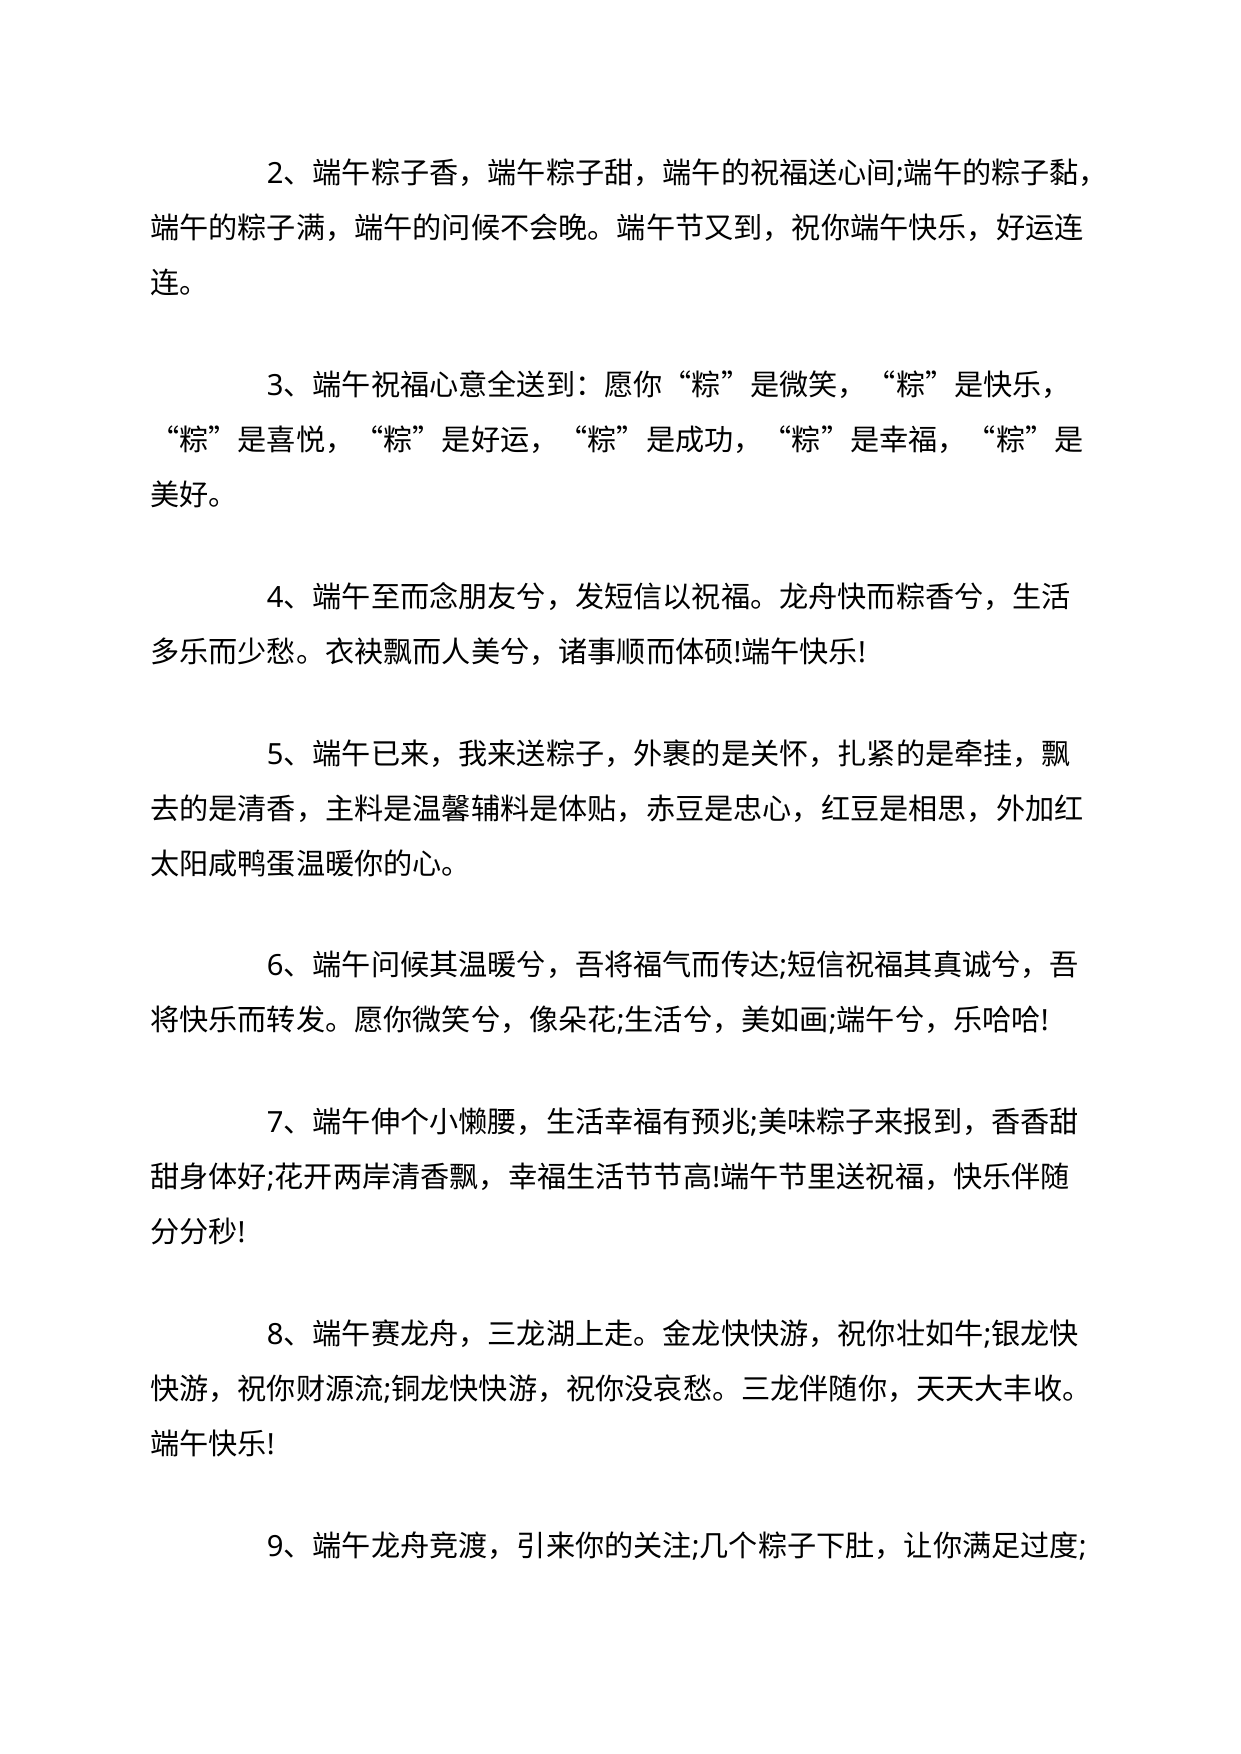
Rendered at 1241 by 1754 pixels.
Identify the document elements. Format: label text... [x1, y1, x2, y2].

text 3、端午祝福心意全送到：愿你“粽”是微笑，“粽”是快乐，“粽”是喜悦，“粽”是好运，“粽”是成功，“粽”是幸福，“粽”是美好。 [150, 362, 1090, 514]
text 7、端午伸个小懒腰，生活幸福有预兆;美味粽子来报到，香香甜甜身体好;花开两岸清香飘，幸福生活节节高!端午节里送祝福，快乐伴随分分秒! [150, 1099, 1090, 1251]
text 6、端午问候其温暖兮，吾将福气而传达;短信祝福其真诚兮，吾将快乐而转发。愿你微笑兮，像朵花;生活兮，美如画;端午兮，乐哈哈! [150, 942, 1090, 1039]
text 8、端午赛龙舟，三龙湖上走。金龙快快游，祝你壮如牛;银龙快快游，祝你财源流;铜龙快快游，祝你没哀愁。三龙伴随你，天天大丰收。端午快乐! [150, 1311, 1090, 1463]
text 2、端午粽子香，端午粽子甜，端午的祝福送心间;端午的粽子黏，端午的粽子满，端午的问候不会晚。端午节又到，祝你端午快乐，好运连连。 [150, 150, 1090, 302]
text 5、端午已来，我来送粽子，外裹的是关怀，扎紧的是牵挂，飘去的是清香，主料是温馨辅料是体贴，赤豆是忠心，红豆是相思，外加红太阳咸鸭蛋温暖你的心。 [150, 730, 1090, 882]
text 4、端午至而念朋友兮，发短信以祝福。龙舟快而粽香兮，生活多乐而少愁。衣袂飘而人美兮，诸事顺而体硕!端午快乐! [150, 573, 1090, 671]
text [150, 1523, 1090, 1565]
